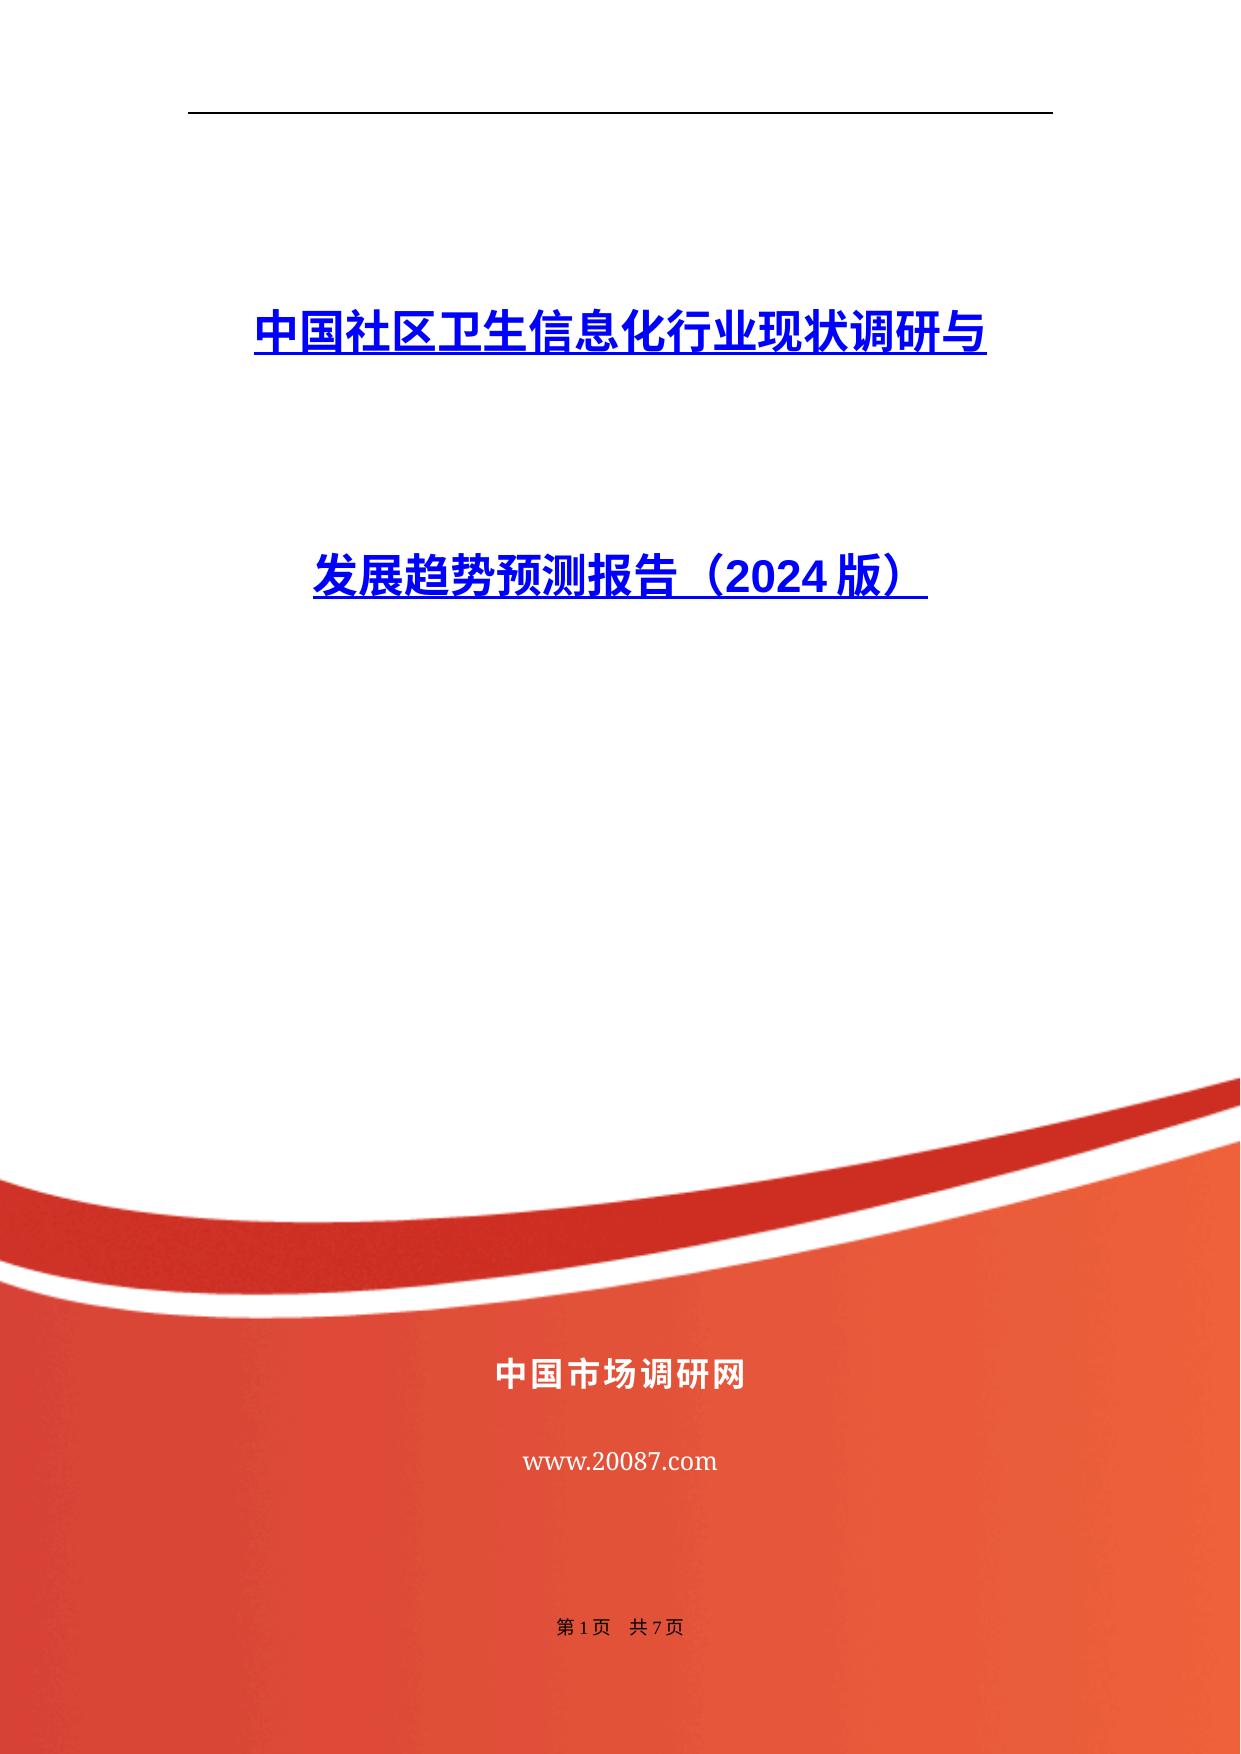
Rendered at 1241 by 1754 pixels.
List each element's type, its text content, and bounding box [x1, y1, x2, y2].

table_header 中国社区卫生信息化行业现状调研与发展趋势预测报告（2024版） [188, 207, 1053, 773]
subtitle 中国市场调研网 [187, 1339, 1053, 1404]
text www.20087.com [187, 1428, 1053, 1493]
picture [0, 1006, 1241, 1754]
